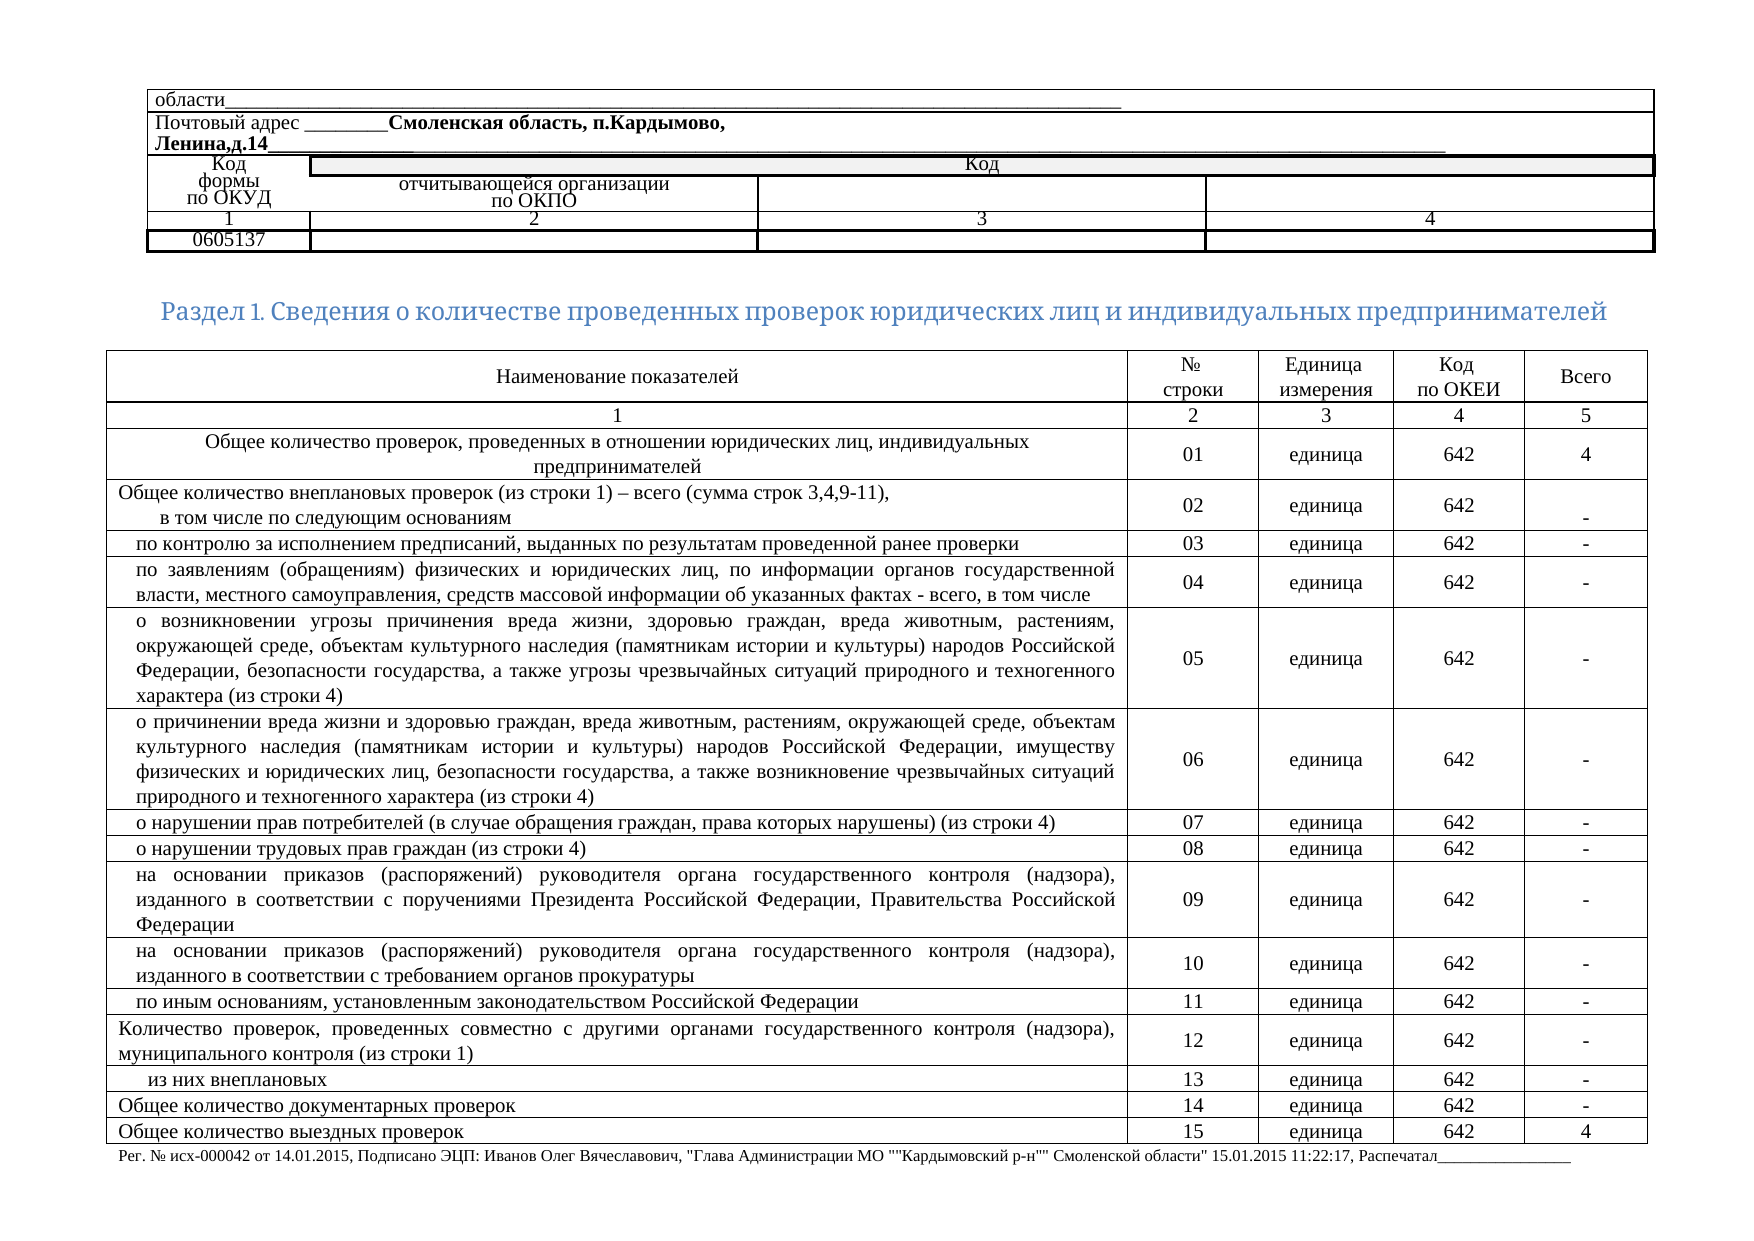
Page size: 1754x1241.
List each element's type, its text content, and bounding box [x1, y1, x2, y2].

table_cell единица [1259, 531, 1393, 556]
table_cell 1 [107, 403, 1127, 427]
table_cell - [1525, 531, 1647, 556]
table_cell Общее количество выездных проверок [107, 1118, 1127, 1143]
table_cell 05 [1128, 608, 1258, 708]
table_cell единица [1259, 480, 1393, 529]
table_cell 642 [1394, 608, 1524, 708]
table_cell - [1525, 1015, 1647, 1065]
table_cell 11 [1128, 989, 1258, 1014]
table_cell - [1525, 1092, 1647, 1117]
table_cell единица [1259, 938, 1393, 988]
table_cell - [1525, 1066, 1647, 1091]
table_cell - [1525, 989, 1647, 1014]
table_cell Общее количество внеплановых проверок (из строки 1) – всего (сумма строк 3,4,9-11), в том числе по следующим основаниям [107, 480, 1127, 529]
table_cell единица [1259, 1118, 1393, 1143]
table_cell 14 [1128, 1092, 1258, 1117]
table_cell 4 [1207, 212, 1653, 229]
table_cell единица [1259, 862, 1393, 937]
table_cell 4 [1394, 403, 1524, 427]
table_cell 08 [1128, 836, 1258, 861]
table_cell о возникновении угрозы причинения вреда жизни, здоровью граждан, вреда животным, растениям, окружающей среде, объектам культурного наследия (памятникам истории и культуры) народов Российской Федерации, безопасности государства, а также угрозы чрезвычайных ситуаций природного и техногенного характера (из строки 4) [107, 608, 1127, 708]
table_cell - [1525, 709, 1647, 809]
table_cell единица [1259, 1015, 1393, 1065]
table_cell [759, 177, 1205, 211]
table_cell 4 [1525, 1118, 1647, 1143]
table_cell по иным основаниям, установленным законодательством Российской Федерации [107, 989, 1127, 1014]
table_cell о причинении вреда жизни и здоровью граждан, вреда животным, растениям, окружающей среде, объектам культурного наследия (памятникам истории и культуры) народов Российской Федерации, имуществу физических и юридических лиц, безопасности государства, а также возникновение чрезвычайных ситуаций природного и техногенного характера (из строки 4) [107, 709, 1127, 809]
table_cell по заявлениям (обращениям) физических и юридических лиц, по информации органов государственной власти, местного самоуправления, средств массовой информации об указанных фактах - всего, в том числе [107, 557, 1127, 607]
table_cell 03 [1128, 531, 1258, 556]
table_cell [1207, 177, 1653, 211]
table_cell 642 [1394, 938, 1524, 988]
table_cell 3 [759, 212, 1205, 229]
table_cell из них внеплановых [107, 1066, 1127, 1091]
table_cell 0605137 [149, 232, 309, 249]
table_cell 642 [1394, 810, 1524, 835]
table_cell 642 [1394, 836, 1524, 861]
table_cell 642 [1394, 429, 1524, 478]
table_cell отчитывающейся организации по ОКПО [310, 177, 757, 211]
table_cell Код формы по ОКУД [148, 156, 310, 211]
table_cell Код [312, 158, 1652, 174]
table_cell единица [1259, 608, 1393, 708]
table_cell 12 [1128, 1015, 1258, 1065]
table_cell - [1525, 810, 1647, 835]
table_cell 642 [1394, 862, 1524, 937]
table_header Единица измерения [1259, 351, 1393, 401]
table_cell 5 [1525, 403, 1647, 427]
table_cell единица [1259, 810, 1393, 835]
table_cell 642 [1394, 1066, 1524, 1091]
table_cell единица [1259, 1066, 1393, 1091]
table_cell 2 [311, 212, 757, 229]
table_cell Почтовый адрес ________Смоленская область, п.Кардымово, Ленина,д.14_________________________________________________________________________________________________________________ [148, 113, 1653, 154]
table_cell 15 [1128, 1118, 1258, 1143]
table_cell Количество проверок, проведенных совместно с другими органами государственного контроля (надзора), муниципального контроля (из строки 1) [107, 1015, 1127, 1065]
table_cell единица [1259, 836, 1393, 861]
table_cell 06 [1128, 709, 1258, 809]
table_cell 07 [1128, 810, 1258, 835]
table_cell единица [1259, 709, 1393, 809]
table_cell единица [1259, 1092, 1393, 1117]
table_cell о нарушении трудовых прав граждан (из строки 4) [107, 836, 1127, 861]
table_header Всего [1525, 351, 1647, 401]
table_cell 642 [1394, 480, 1524, 529]
subtitle Раздел 1. Сведения о количестве проведенных проверок юридических лиц и индивидуальных предпринимателей [118, 298, 1651, 326]
table_cell - [1525, 608, 1647, 708]
table_cell на основании приказов (распоряжений) руководителя органа государственного контроля (надзора), изданного в соответствии с поручениями Президента Российской Федерации, Правительства Российской Федерации [107, 862, 1127, 937]
table_cell 642 [1394, 709, 1524, 809]
table_cell - [1525, 938, 1647, 988]
table_cell 642 [1394, 531, 1524, 556]
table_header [148, 90, 1653, 111]
table_cell - [1525, 836, 1647, 861]
table_cell 13 [1128, 1066, 1258, 1091]
table_cell 3 [1259, 403, 1393, 427]
table_cell единица [1259, 429, 1393, 478]
table_cell 02 [1128, 480, 1258, 529]
table_cell о нарушении прав потребителей (в случае обращения граждан, права которых нарушены) (из строки 4) [107, 810, 1127, 835]
table_cell 642 [1394, 989, 1524, 1014]
table_cell [1207, 232, 1652, 249]
table_cell 642 [1394, 1118, 1524, 1143]
table_cell единица [1259, 989, 1393, 1014]
table_cell по контролю за исполнением предписаний, выданных по результатам проведенной ранее проверки [107, 531, 1127, 556]
table_cell - [1525, 557, 1647, 607]
table_header Код по ОКЕИ [1394, 351, 1524, 401]
table_cell Общее количество документарных проверок [107, 1092, 1127, 1117]
table_cell Общее количество проверок, проведенных в отношении юридических лиц, индивидуальных предпринимателей [107, 429, 1127, 478]
table_cell 4 [1525, 429, 1647, 478]
table_cell 01 [1128, 429, 1258, 478]
table_cell на основании приказов (распоряжений) руководителя органа государственного контроля (надзора), изданного в соответствии с требованием органов прокуратуры [107, 938, 1127, 988]
table_header Наименование показателей [107, 351, 1127, 401]
table_cell 642 [1394, 557, 1524, 607]
table_cell 2 [1128, 403, 1258, 427]
table_cell 642 [1394, 1092, 1524, 1117]
table_cell единица [1259, 557, 1393, 607]
table_cell 10 [1128, 938, 1258, 988]
table_cell [759, 232, 1204, 249]
table_cell - [1525, 862, 1647, 937]
table_cell 09 [1128, 862, 1258, 937]
table_cell - [1525, 480, 1647, 529]
table_cell [312, 232, 756, 249]
table_header № строки [1128, 351, 1258, 401]
table_cell 642 [1394, 1015, 1524, 1065]
table_cell 04 [1128, 557, 1258, 607]
table_cell 1 [148, 212, 309, 229]
